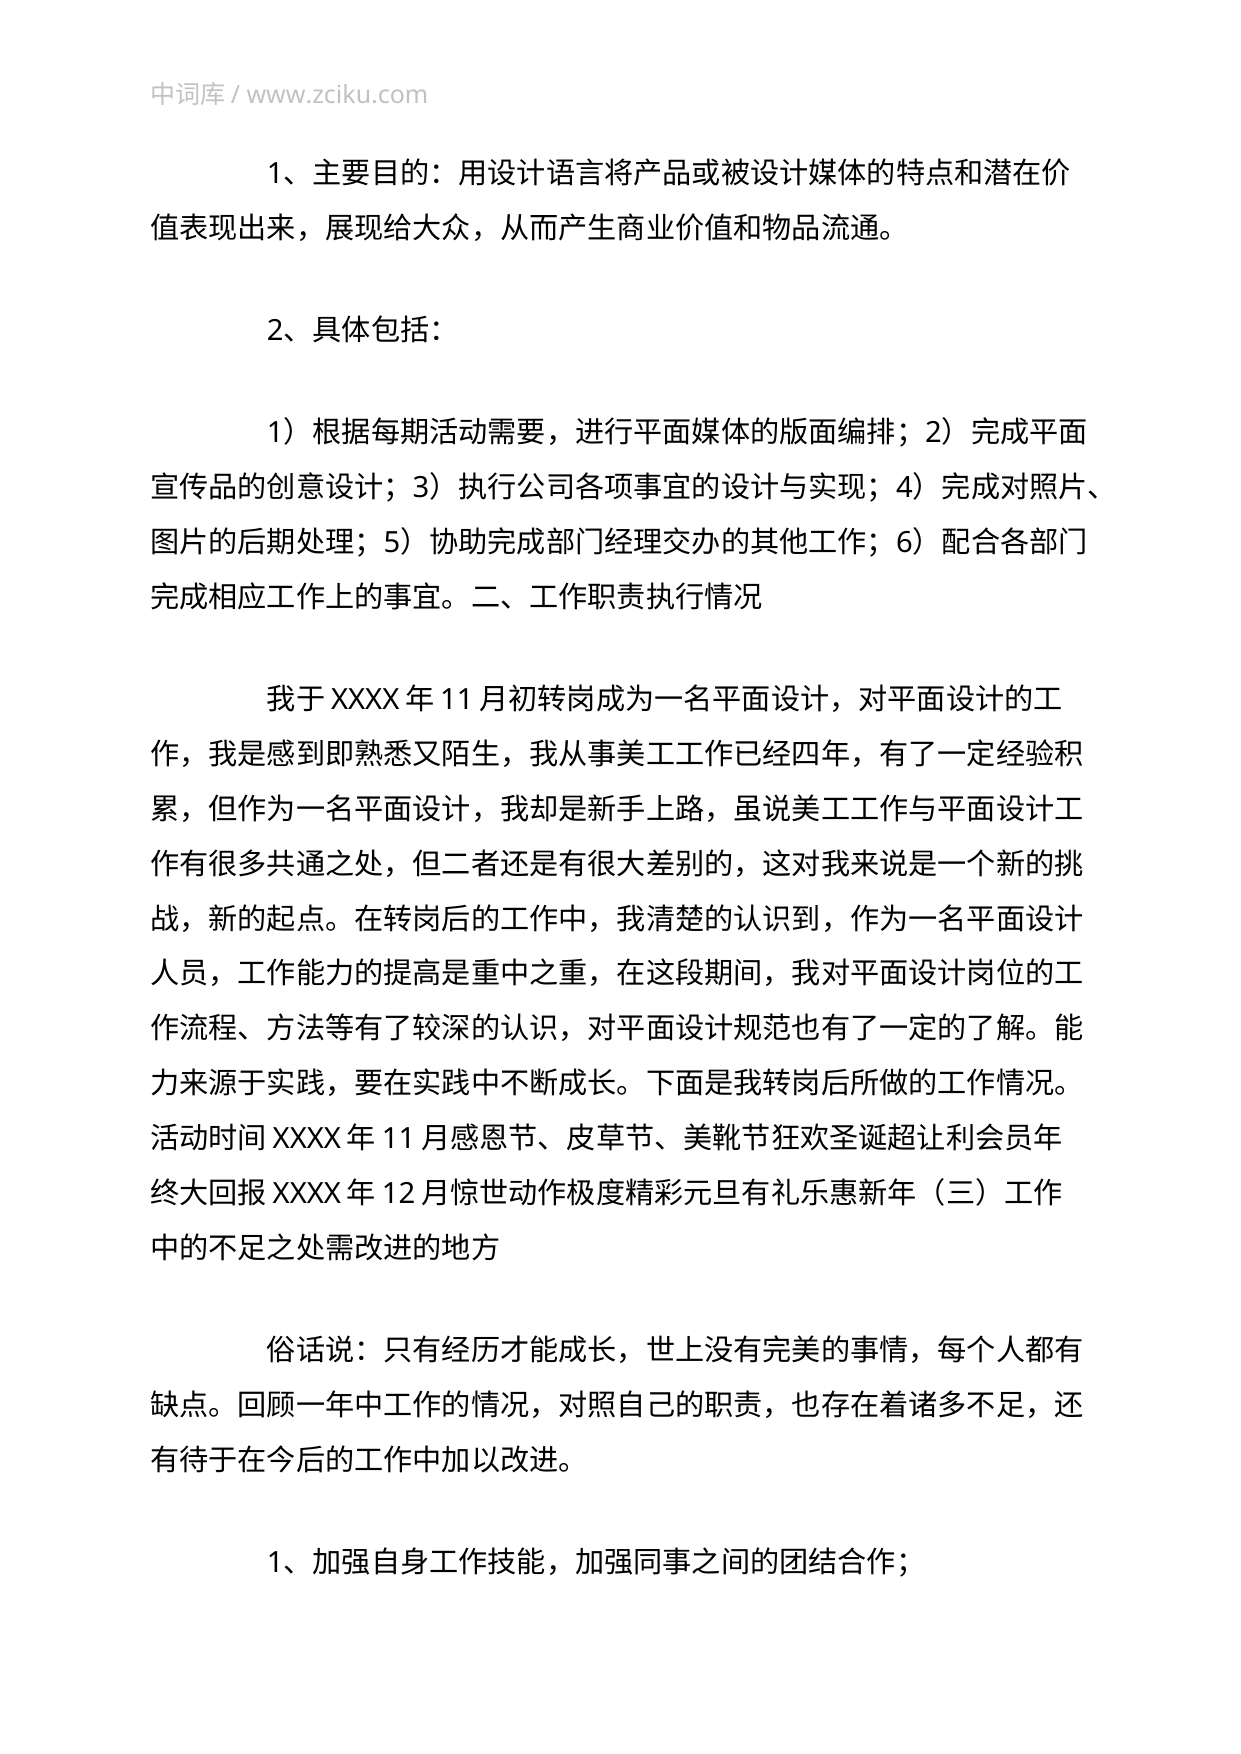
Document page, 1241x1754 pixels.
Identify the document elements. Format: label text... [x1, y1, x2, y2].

text 1、加强自身工作技能，加强同事之间的团结合作； [150, 1538, 1090, 1581]
text 俗话说：只有经历才能成长，世上没有完美的事情，每个人都有缺点。回顾一年中工作的情况，对照自己的职责，也存在着诸多不足，还有待于在今后的工作中加以改进。 [150, 1327, 1090, 1479]
text 我于XXXX年11月初转岗成为一名平面设计，对平面设计的工作，我是感到即熟悉又陌生，我从事美工工作已经四年，有了一定经验积累，但作为一名平面设计，我却是新手上路，虽说美工工作与平面设计工作有很多共通之处，但二者还是有很大差别的，这对我来说是一个新的挑战，新的起点。在转岗后的工作中，我清楚的认识到，作为一名平面设计人员，工作能力的提高是重中之重，在这段期间，我对平面设计岗位的工作流程、方法等有了较深的认识，对平面设计规范也有了一定的了解。能力来源于实践，要在实践中不断成长。下面是我转岗后所做的工作情况。活动时间XXXX年11月感恩节、皮草节、美靴节狂欢圣诞超让利会员年终大回报XXXX年12月惊世动作极度精彩元旦有礼乐惠新年（三）工作中的不足之处需改进的地方 [150, 676, 1090, 1267]
text 2、具体包括： [150, 307, 1090, 349]
text 1、主要目的：用设计语言将产品或被设计媒体的特点和潜在价值表现出来，展现给大众，从而产生商业价值和物品流通。 [150, 150, 1090, 247]
text 1）根据每期活动需要，进行平面媒体的版面编排；2）完成平面宣传品的创意设计；3）执行公司各项事宜的设计与实现；4）完成对照片、图片的后期处理；5）协助完成部门经理交办的其他工作；6）配合各部门完成相应工作上的事宜。二、工作职责执行情况 [150, 409, 1090, 616]
